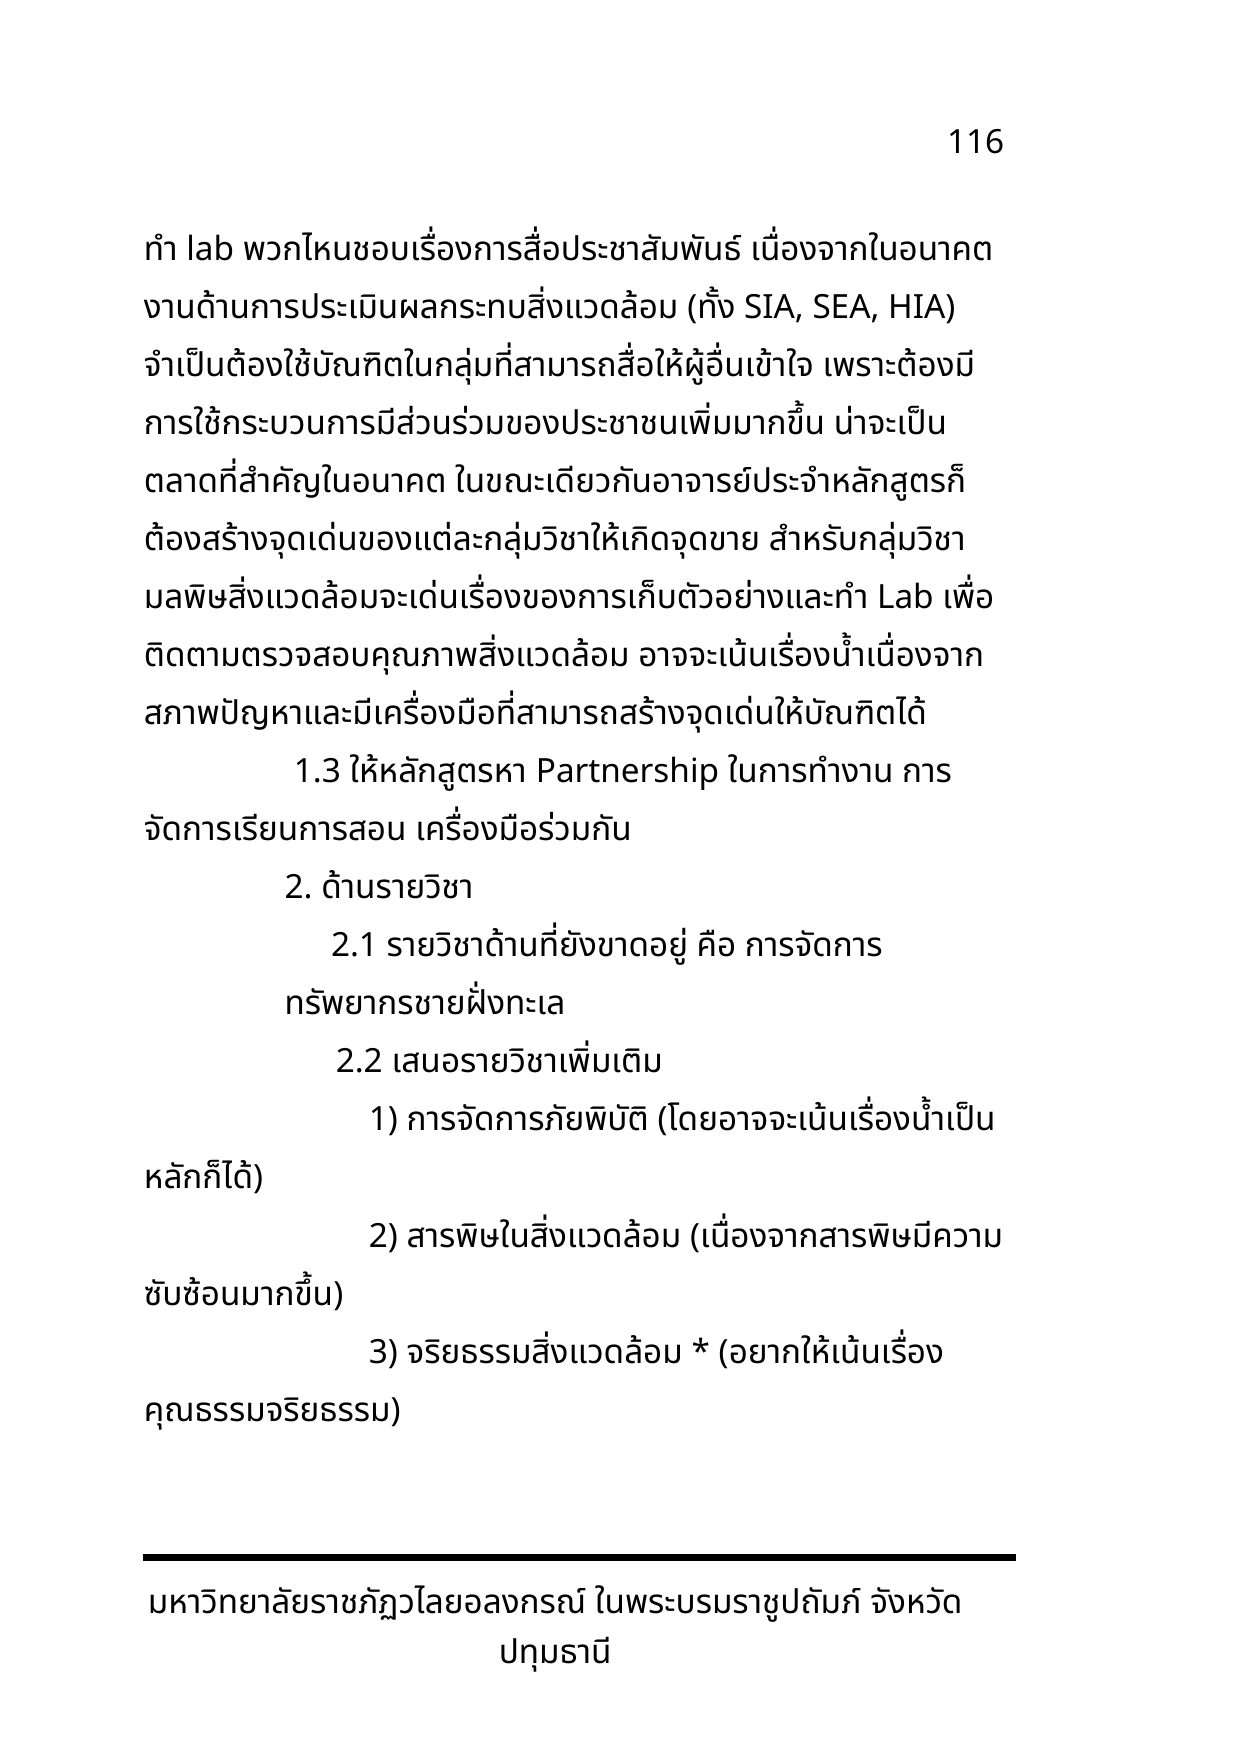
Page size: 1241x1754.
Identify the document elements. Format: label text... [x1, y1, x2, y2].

list 2.2 เสนอรายวิชาเพิ่มเติม [144, 1037, 1004, 1088]
list 3) จริยธรรมสิ่งแวดล้อม * (อยากให้เน้นเรื่องคุณธรรมจริยธรรม) [144, 1328, 1004, 1436]
list 2) สารพิษในสิ่งแวดล้อม (เนื่องจากสารพิษมีความ ซับซ้อนมากขึ้น) [144, 1211, 1004, 1320]
list 2. ด้านรายวิชา [284, 863, 1004, 913]
list 1.3 ให้หลักสูตรหา Partnership ในการทำงาน การจัดการเรียนการสอน เครื่องมือร่วมกัน [144, 747, 1004, 855]
list 2.1 รายวิชาด้านที่ยังขาดอยู่ คือ การจัดการทรัพยากรชายฝั่งทะเล [284, 921, 1004, 1029]
list 1) การจัดการภัยพิบัติ (โดยอาจจะเน้นเรื่องน้ำเป็นหลักก็ได้) [144, 1095, 1004, 1204]
